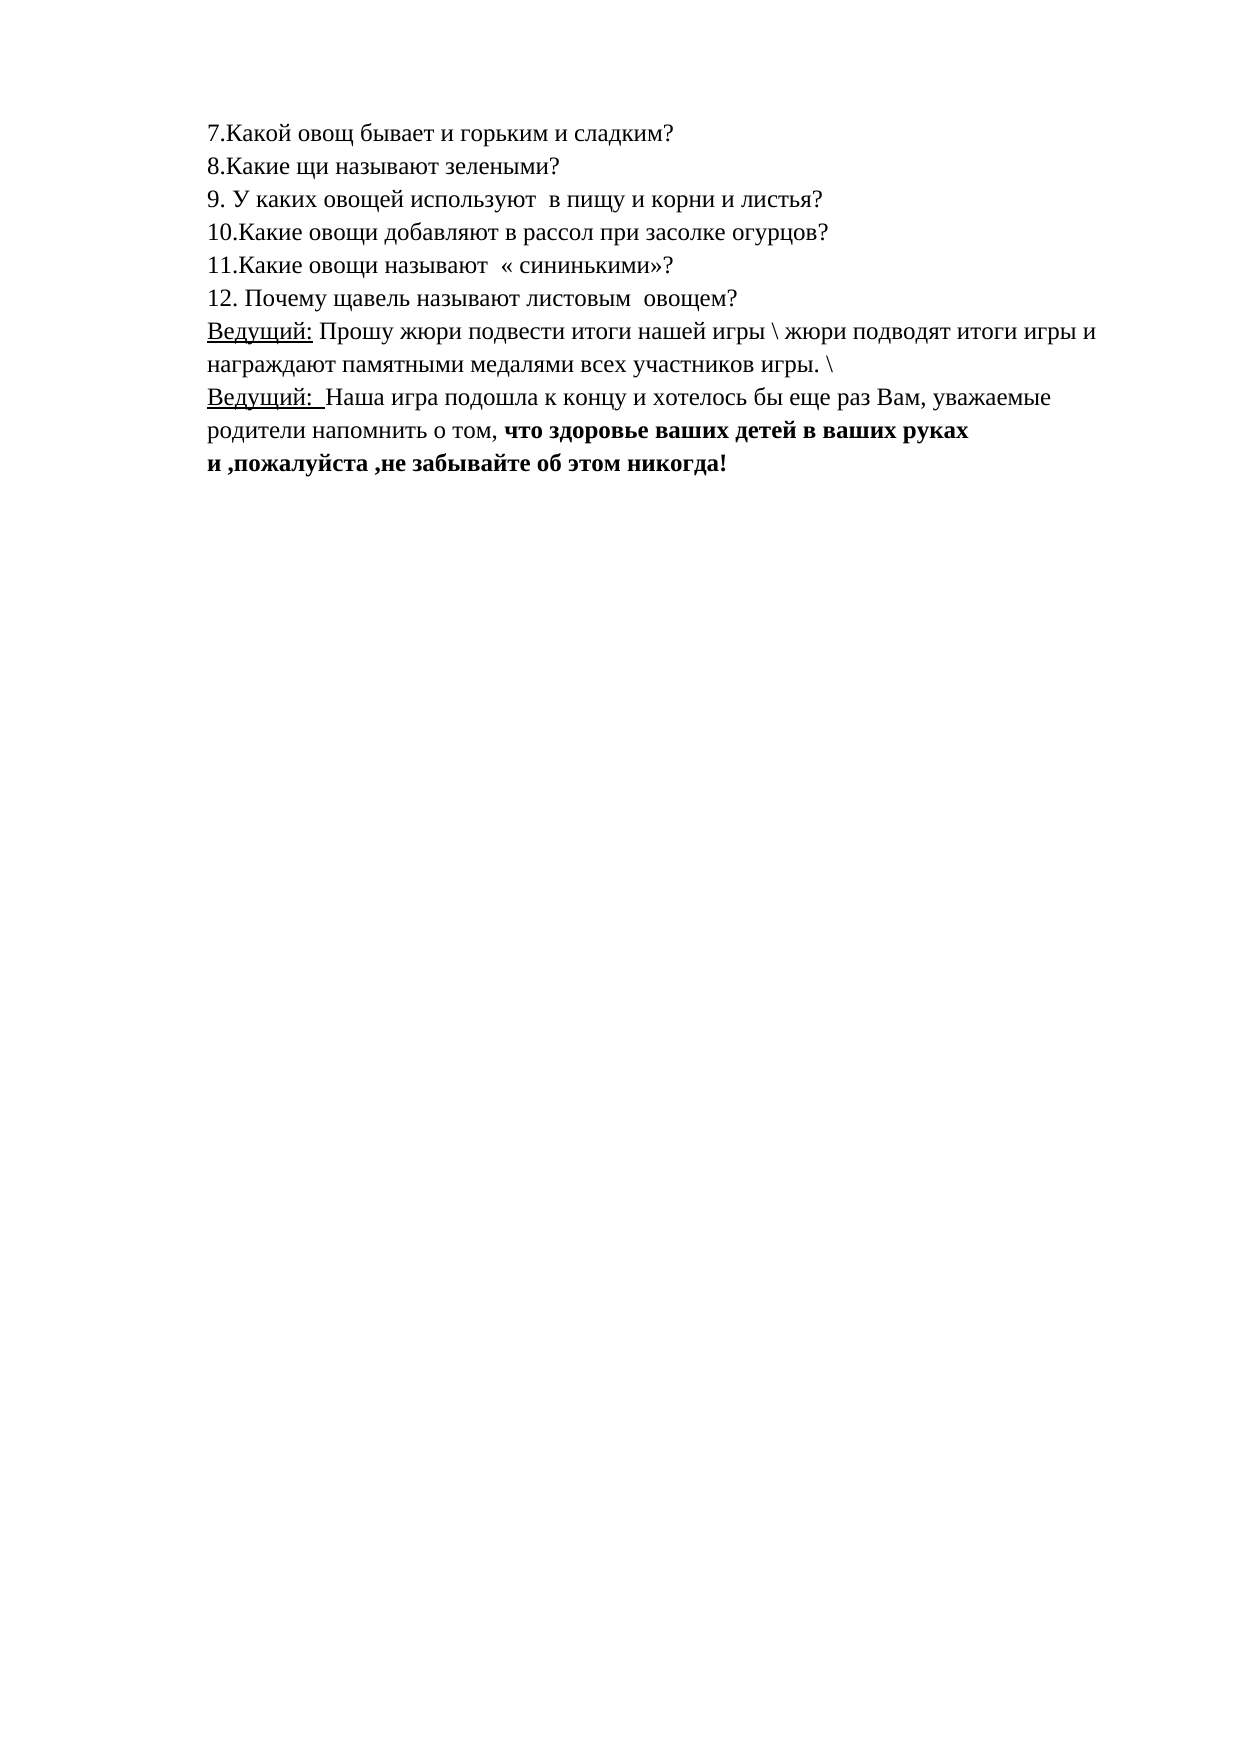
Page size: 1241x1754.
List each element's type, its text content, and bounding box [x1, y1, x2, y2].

text 9. У каких овощей используют в пищу и корни и листья? [207, 184, 1152, 213]
text 11.Какие овощи называют « сининькими»? [207, 250, 1152, 279]
text 7.Какой овощ бывает и горьким и сладким? [207, 118, 1152, 147]
text 8.Какие щи называют зелеными? [207, 151, 1152, 180]
text 10.Какие овощи добавляют в рассол при засолке огурцов? [207, 217, 1152, 246]
text Ведущий: Наша игра подошла к концу и хотелось бы еще раз Вам, уважаемые родители напомнить о том, что здоровье ваших детей в ваших руках и ,пожалуйста ,не забывайте об этом никогда! [207, 382, 1152, 477]
text Ведущий: Прошу жюри подвести итоги нашей игры \ жюри подводят итоги игры и награждают памятными медалями всех участников игры. \ [207, 316, 1152, 378]
text 12. Почему щавель называют листовым овощем? [207, 283, 1152, 312]
